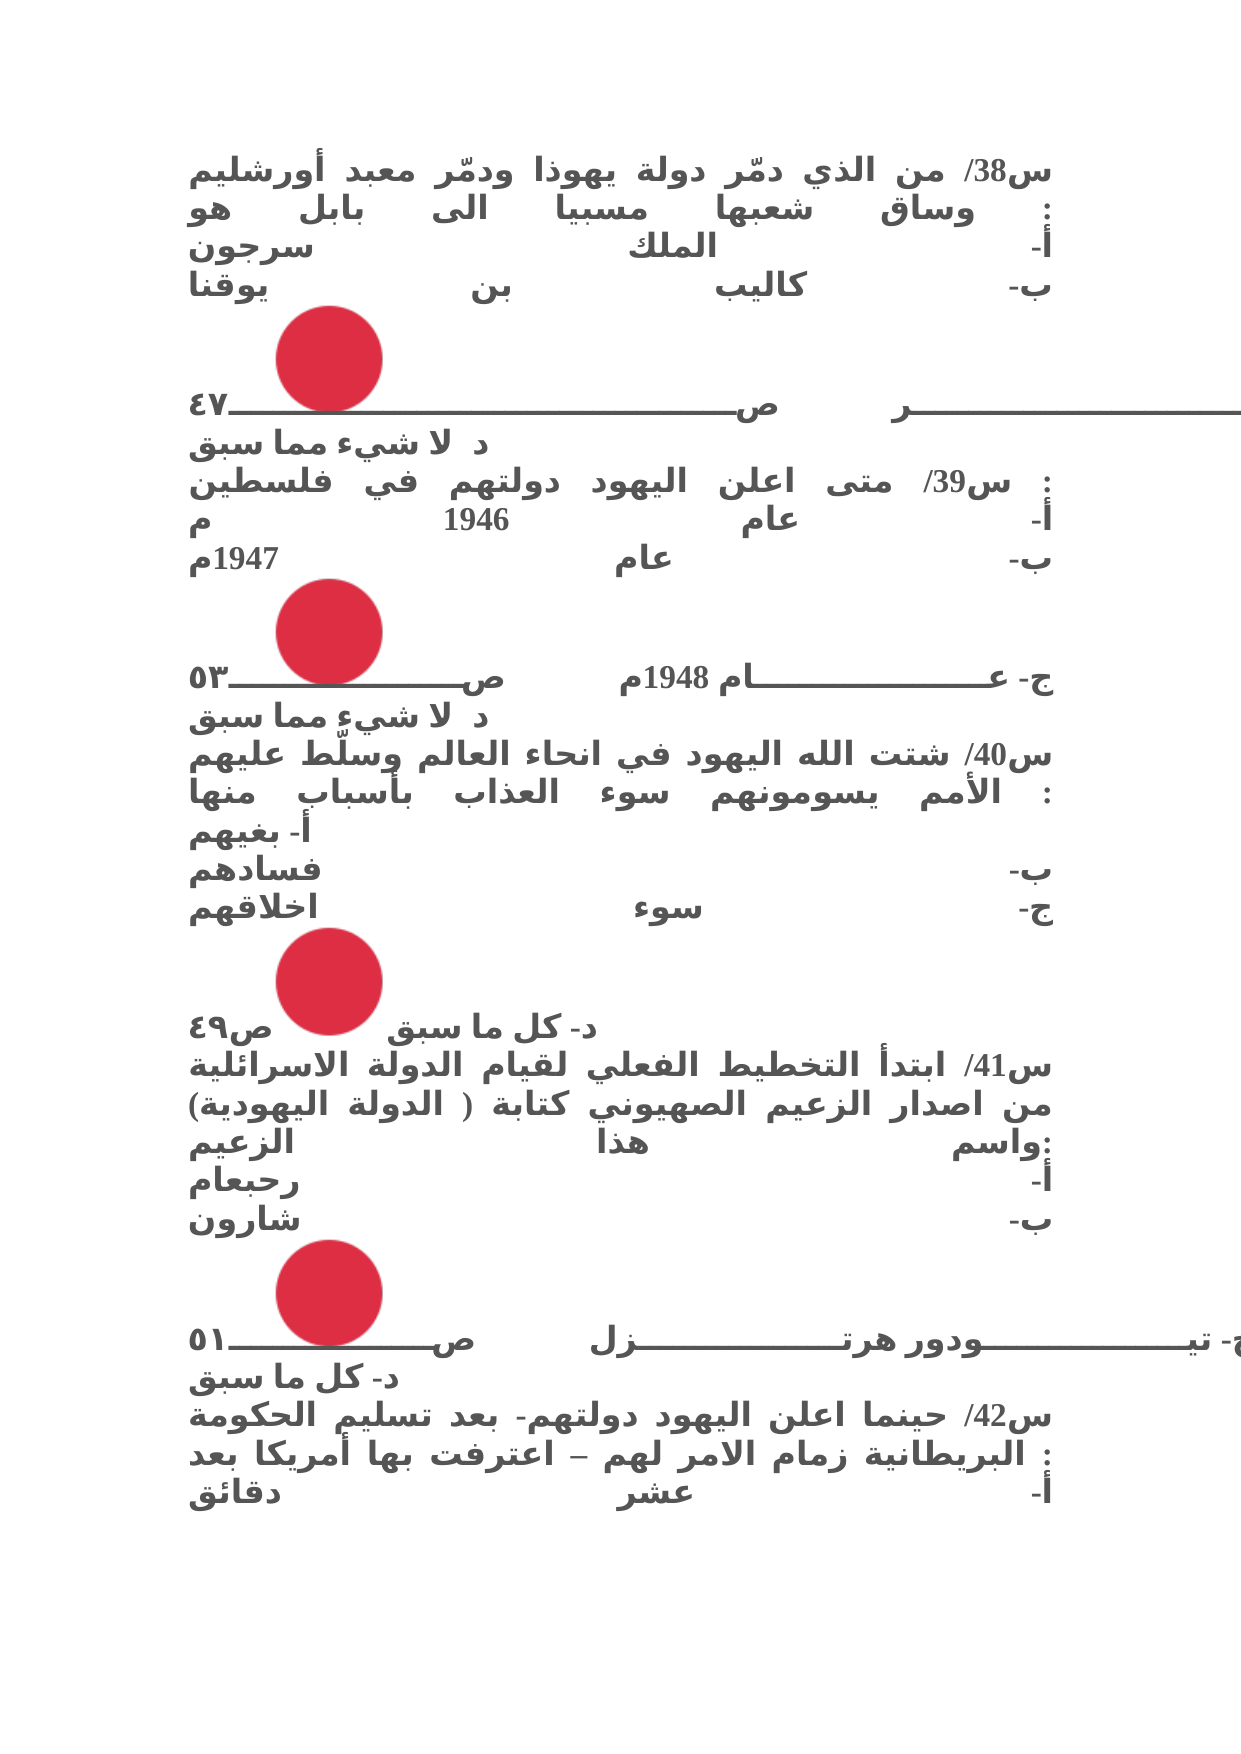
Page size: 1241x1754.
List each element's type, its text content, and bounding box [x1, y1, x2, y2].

picture [273, 926, 386, 1039]
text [187, 1395, 1053, 1510]
text س39/ متى اعلن اليهود دولتهم في فلسطين : ‌أ- عام 1946 م ‌ب- عام 1947م ‌ج- عام 1948مص٥٣ ‌د- لا شيء مما سبق [187, 461, 1053, 734]
picture [273, 303, 386, 411]
picture [273, 1237, 386, 1346]
picture [273, 576, 386, 684]
text س40/ شتت الله اليهود في انحاء العالم وسلّط عليهم الأمم يسومونهم سوء العذاب بأسباب منها : ‌أ- بغيهم ‌ب- فسادهم ‌ج- سوء اخلاقهم ‌د- كل ما سبقص٤٩ [187, 734, 1053, 1046]
text س38/ من الذي دمّر دولة يهوذا ودمّر معبد أورشليم وساق شعبها مسبيا الى بابل هو : ‌أ- الملك سرجون ‌ب- كاليب بن يوقنا ‌ج- بختنصرص٤٧ ‌د- لا شيء مما سبق [187, 150, 1053, 461]
text س41/ ابتدأ التخطيط الفعلي لقيام الدولة الاسرائلية من اصدار الزعيم الصهيوني كتابة ( الدولة اليهودية) واسم هذا الزعيم: ‌أ- رحبعام ‌ب- شارون ‌ج- تيودور هرتزلص٥١ ‌د- كل ما سبق [187, 1046, 1053, 1395]
